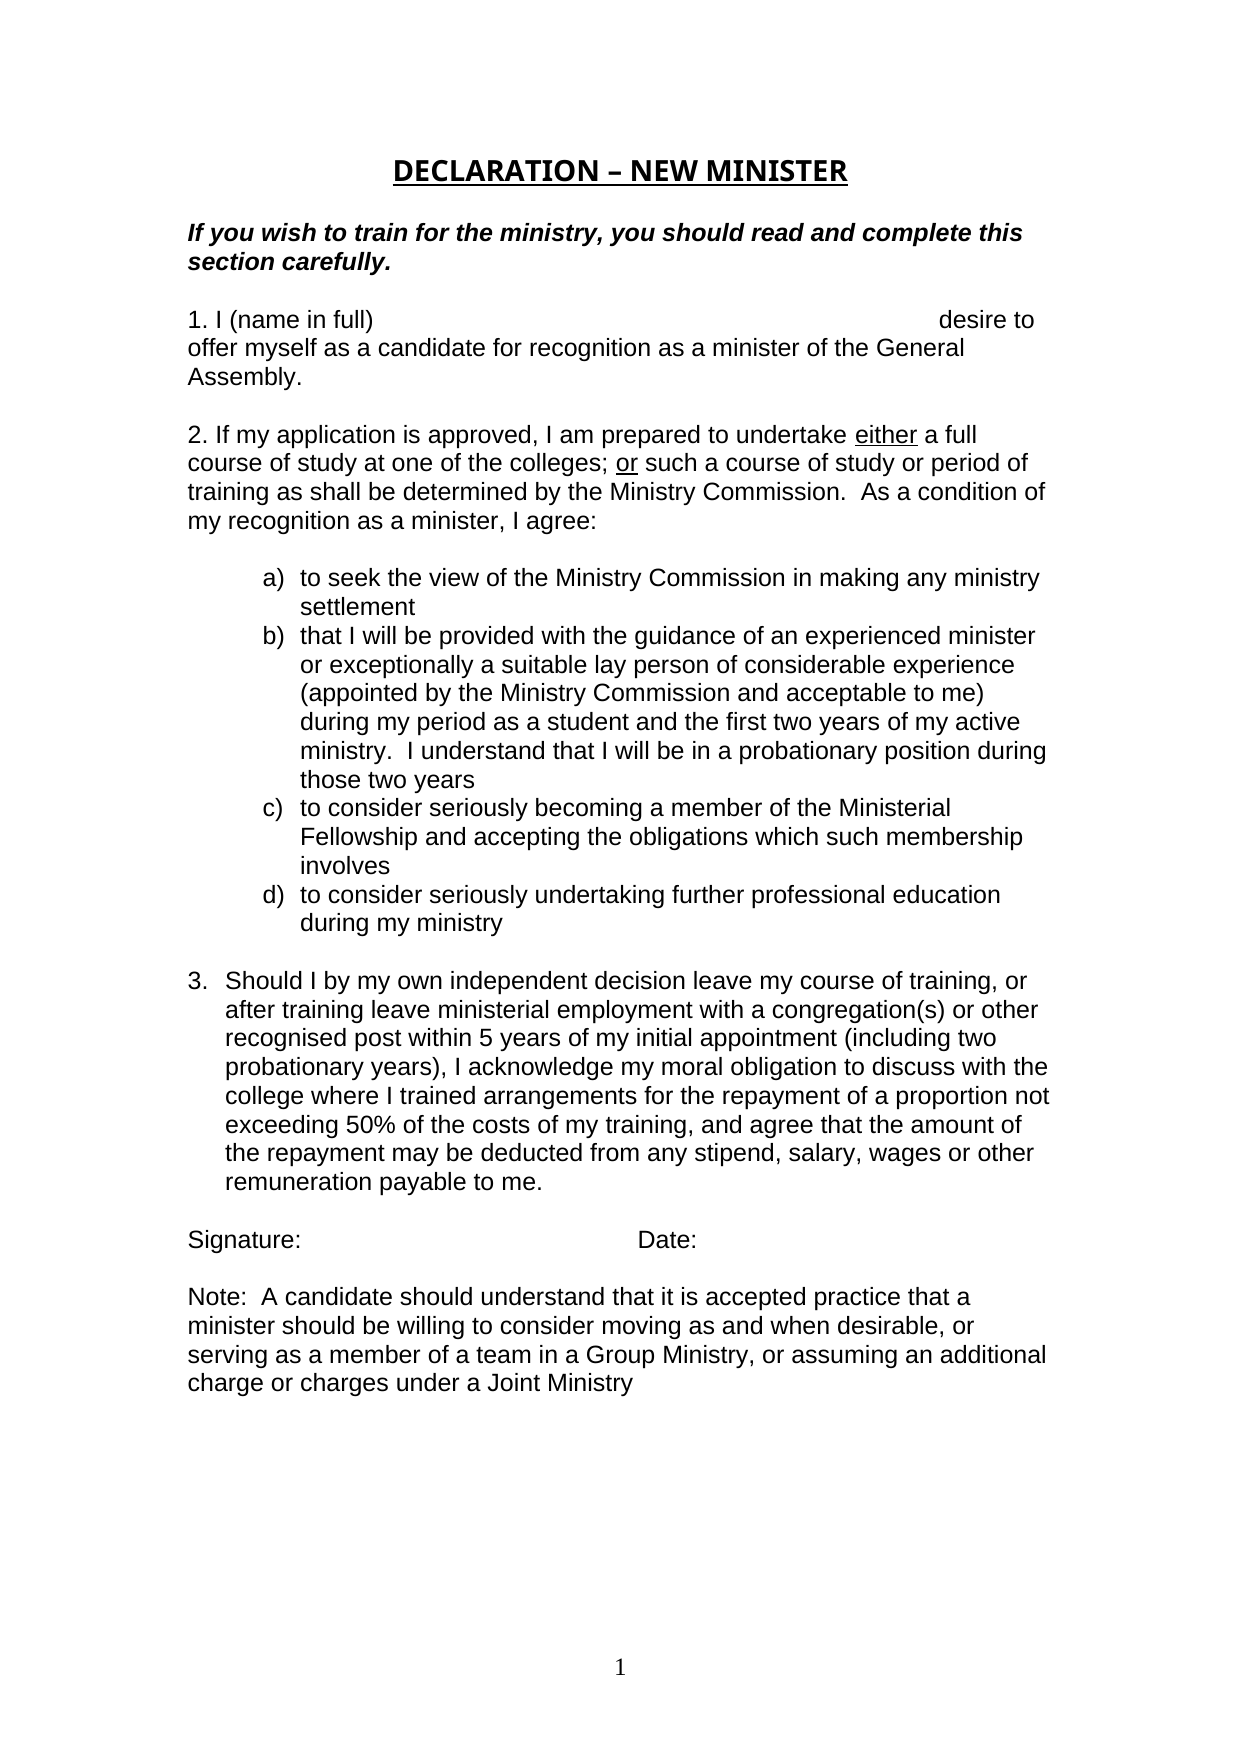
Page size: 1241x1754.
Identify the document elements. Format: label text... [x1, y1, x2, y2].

text 1. I (name in full) desire to offer myself as a candidate for recognition as a minister of the General Assembly. [187, 305, 1053, 391]
text 2. If my application is approved, I am prepared to undertake either a full course of study at one of the colleges; or such a course of study or period of training as shall be determined by the Ministry Commission. As a condition of my recognition as a minister, I agree: [187, 420, 1053, 535]
list to consider seriously undertaking further professional education during my ministry [262, 880, 1053, 937]
text Note: A candidate should understand that it is accepted practice that a minister should be willing to consider moving as and when desirable, or serving as a member of a team in a Group Ministry, or assuming an additional charge or charges under a Joint Ministry [187, 1282, 1053, 1397]
list Should I by my own independent decision leave my course of training, or after training leave ministerial employment with a congregation(s) or other recognised post within 5 years of my initial appointment (including two probationary years), I acknowledge my moral obligation to discuss with the college where I trained arrangements for the repayment of a proportion not exceeding 50% of the costs of my training, and agree that the amount of the repayment may be deducted from any stipend, salary, wages or other remuneration payable to me. [187, 966, 1053, 1196]
text DECLARATION – NEW MINISTER [187, 150, 1053, 190]
list to seek the view of the Ministry Commission in making any ministry settlement [262, 563, 1053, 621]
text Signature: Date: [187, 1225, 1053, 1253]
list that I will be provided with the guidance of an experienced minister or exceptionally a suitable lay person of considerable experience (appointed by the Ministry Commission and acceptable to me) during my period as a student and the first two years of my active ministry. I understand that I will be in a probationary position during those two years [262, 621, 1053, 793]
list to consider seriously becoming a member of the Ministerial Fellowship and accepting the obligations which such membership involves [262, 793, 1053, 880]
text If you wish to train for the ministry, you should read and complete this section carefully. [187, 218, 1053, 276]
